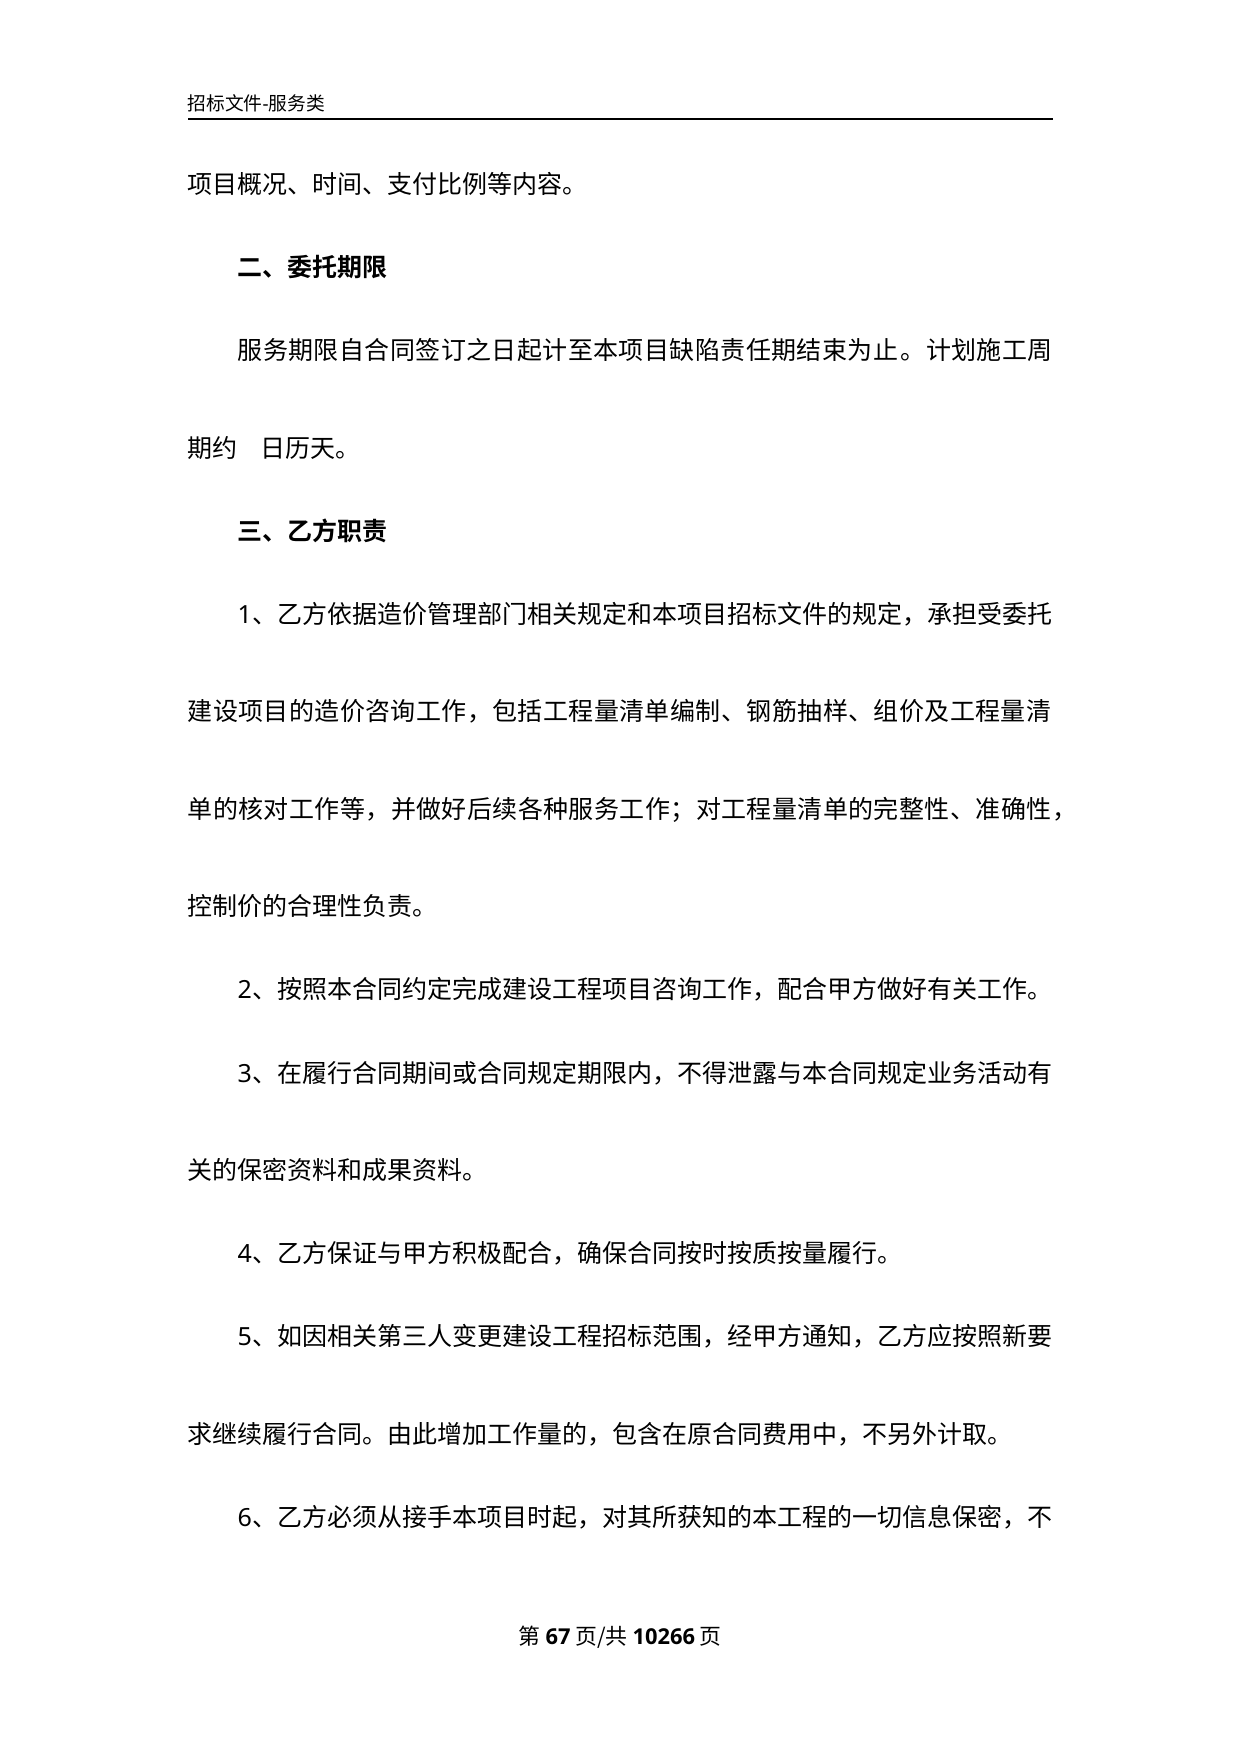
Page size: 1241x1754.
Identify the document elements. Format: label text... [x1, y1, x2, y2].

text 服务期限自合同签订之日起计至本项目缺陷责任期结束为止。计划施工周期约 日历天。 [187, 316, 1053, 479]
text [187, 150, 1053, 215]
text 三、乙方职责 [187, 497, 1053, 562]
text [187, 1483, 1053, 1548]
text 二、委托期限 [187, 233, 1053, 298]
text 4、乙方保证与甲方积极配合，确保合同按时按质按量履行。 [187, 1219, 1053, 1284]
text 2、按照本合同约定完成建设工程项目咨询工作，配合甲方做好有关工作。 [187, 956, 1053, 1021]
text 3、在履行合同期间或合同规定期限内，不得泄露与本合同规定业务活动有关的保密资料和成果资料。 [187, 1039, 1053, 1201]
text 5、如因相关第三人变更建设工程招标范围，经甲方通知，乙方应按照新要求继续履行合同。由此增加工作量的，包含在原合同费用中，不另外计取。 [187, 1302, 1053, 1465]
text 1、乙方依据造价管理部门相关规定和本项目招标文件的规定，承担受委托建设项目的造价咨询工作，包括工程量清单编制、钢筋抽样、组价及工程量清单的核对工作等，并做好后续各种服务工作；对工程量清单的完整性、准确性，控制价的合理性负责。 [187, 580, 1053, 937]
